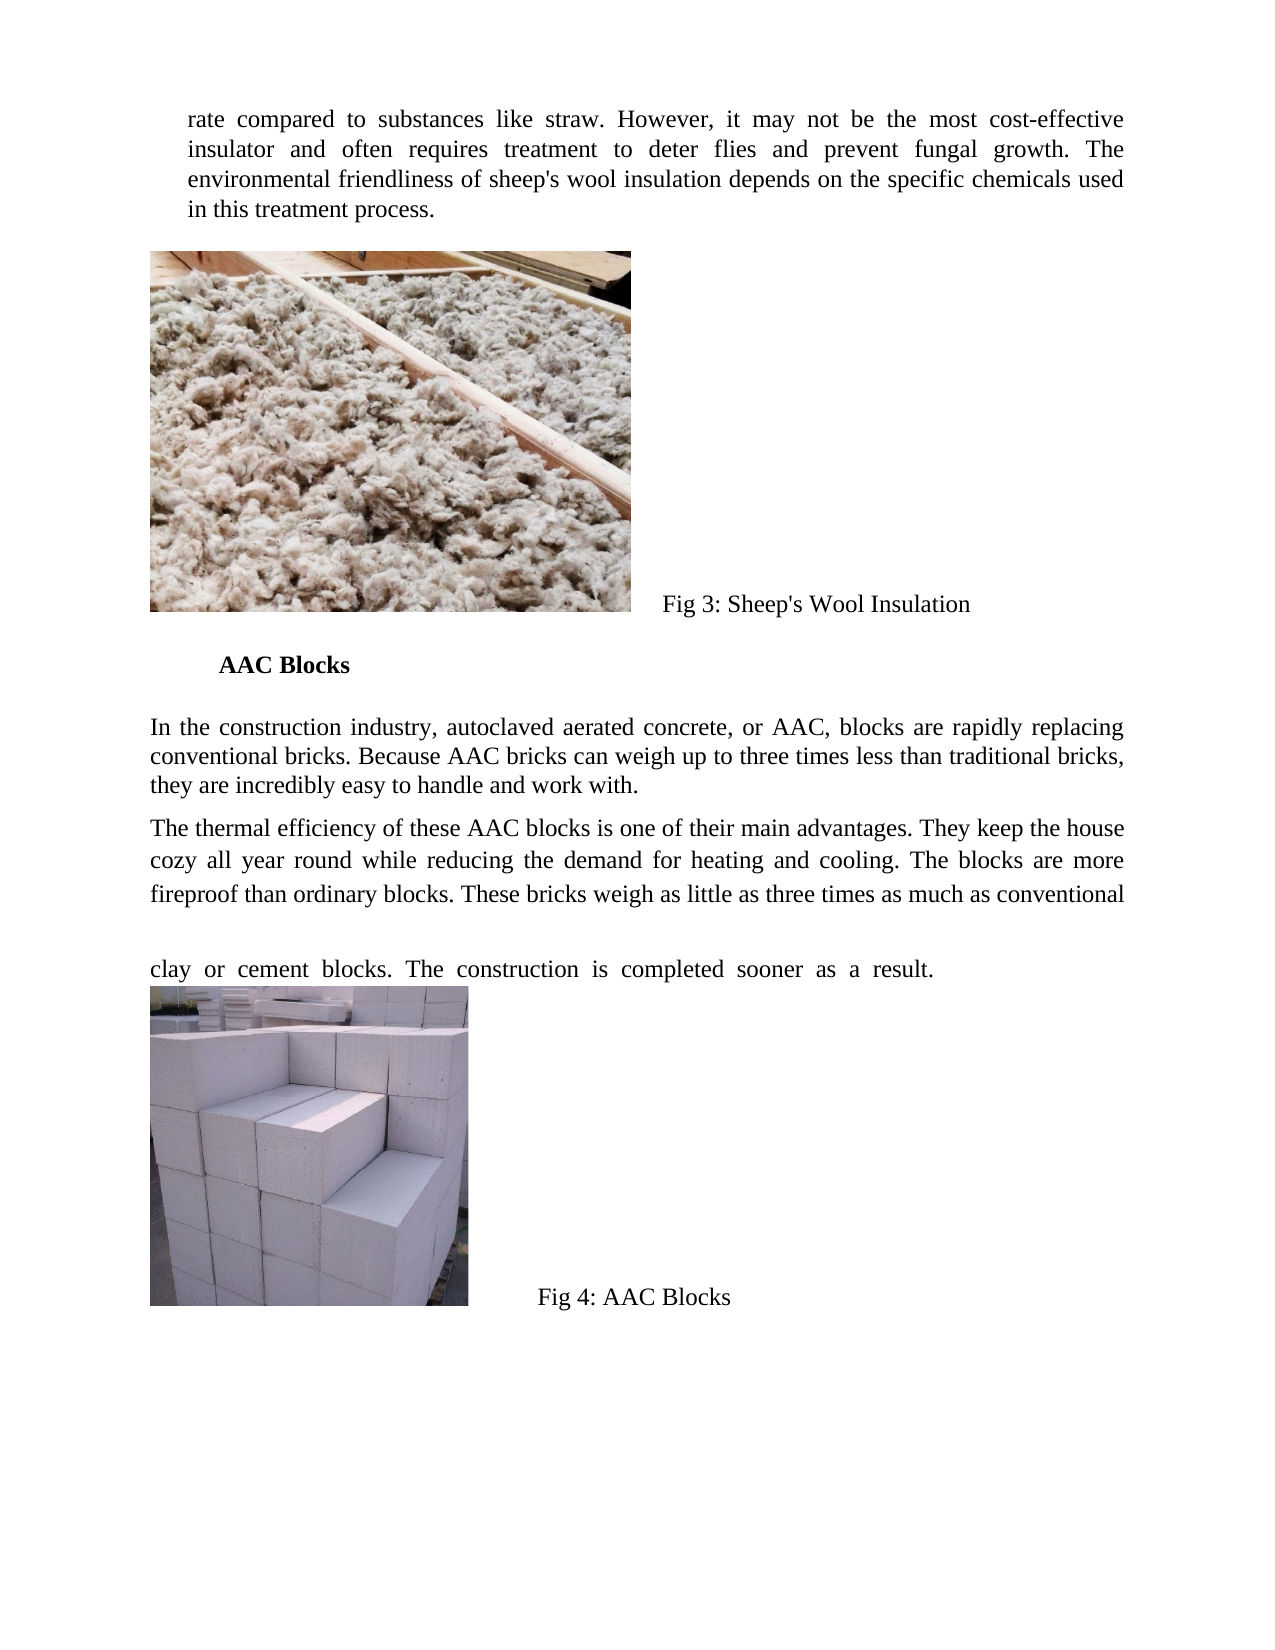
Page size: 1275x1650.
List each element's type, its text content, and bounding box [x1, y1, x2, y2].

text In the construction industry, autoclaved aerated concrete, or AAC, blocks are rapidly replacing conventional bricks. Because AAC bricks can weigh up to three times less than traditional bricks, they are incredibly easy to handle and work with. [150, 712, 1125, 798]
subtitle Sheep's wool serves as an excellent alternative to insulation filled with chemicals. It is manufactured with lower energy consumption and offers insulation that is equally effective as traditional insulation materials. The utilization of sheep's wool can enhance the energy efficiency and soundproofing capabilities of your building. Compared to materials like straw and certain natural insulators such as cotton, sheep's wool is more readily available, easier to harvest, and has a faster regeneration rate. Furthermore, it exhibits a slower decomposition rate compared to substances like straw. However, it may not be the most cost-effective insulator and often requires treatment to deter flies and prevent fungal growth. The environmental friendliness of sheep's wool insulation depends on the specific chemicals used in this treatment process. [187, 127, 1125, 223]
picture [150, 251, 631, 612]
picture [150, 986, 469, 1306]
subtitle AAC Blocks [150, 650, 1125, 679]
text The thermal efficiency of these AAC blocks is one of their main advantages. They keep the house cozy all year round while reducing the demand for heating and cooling. The blocks are more fireproof than ordinary blocks. These bricks weigh as little as three times as much as conventional clay or cement blocks. The construction is completed sooner as a result. Fig 4: AAC Blocks [150, 813, 1125, 1311]
